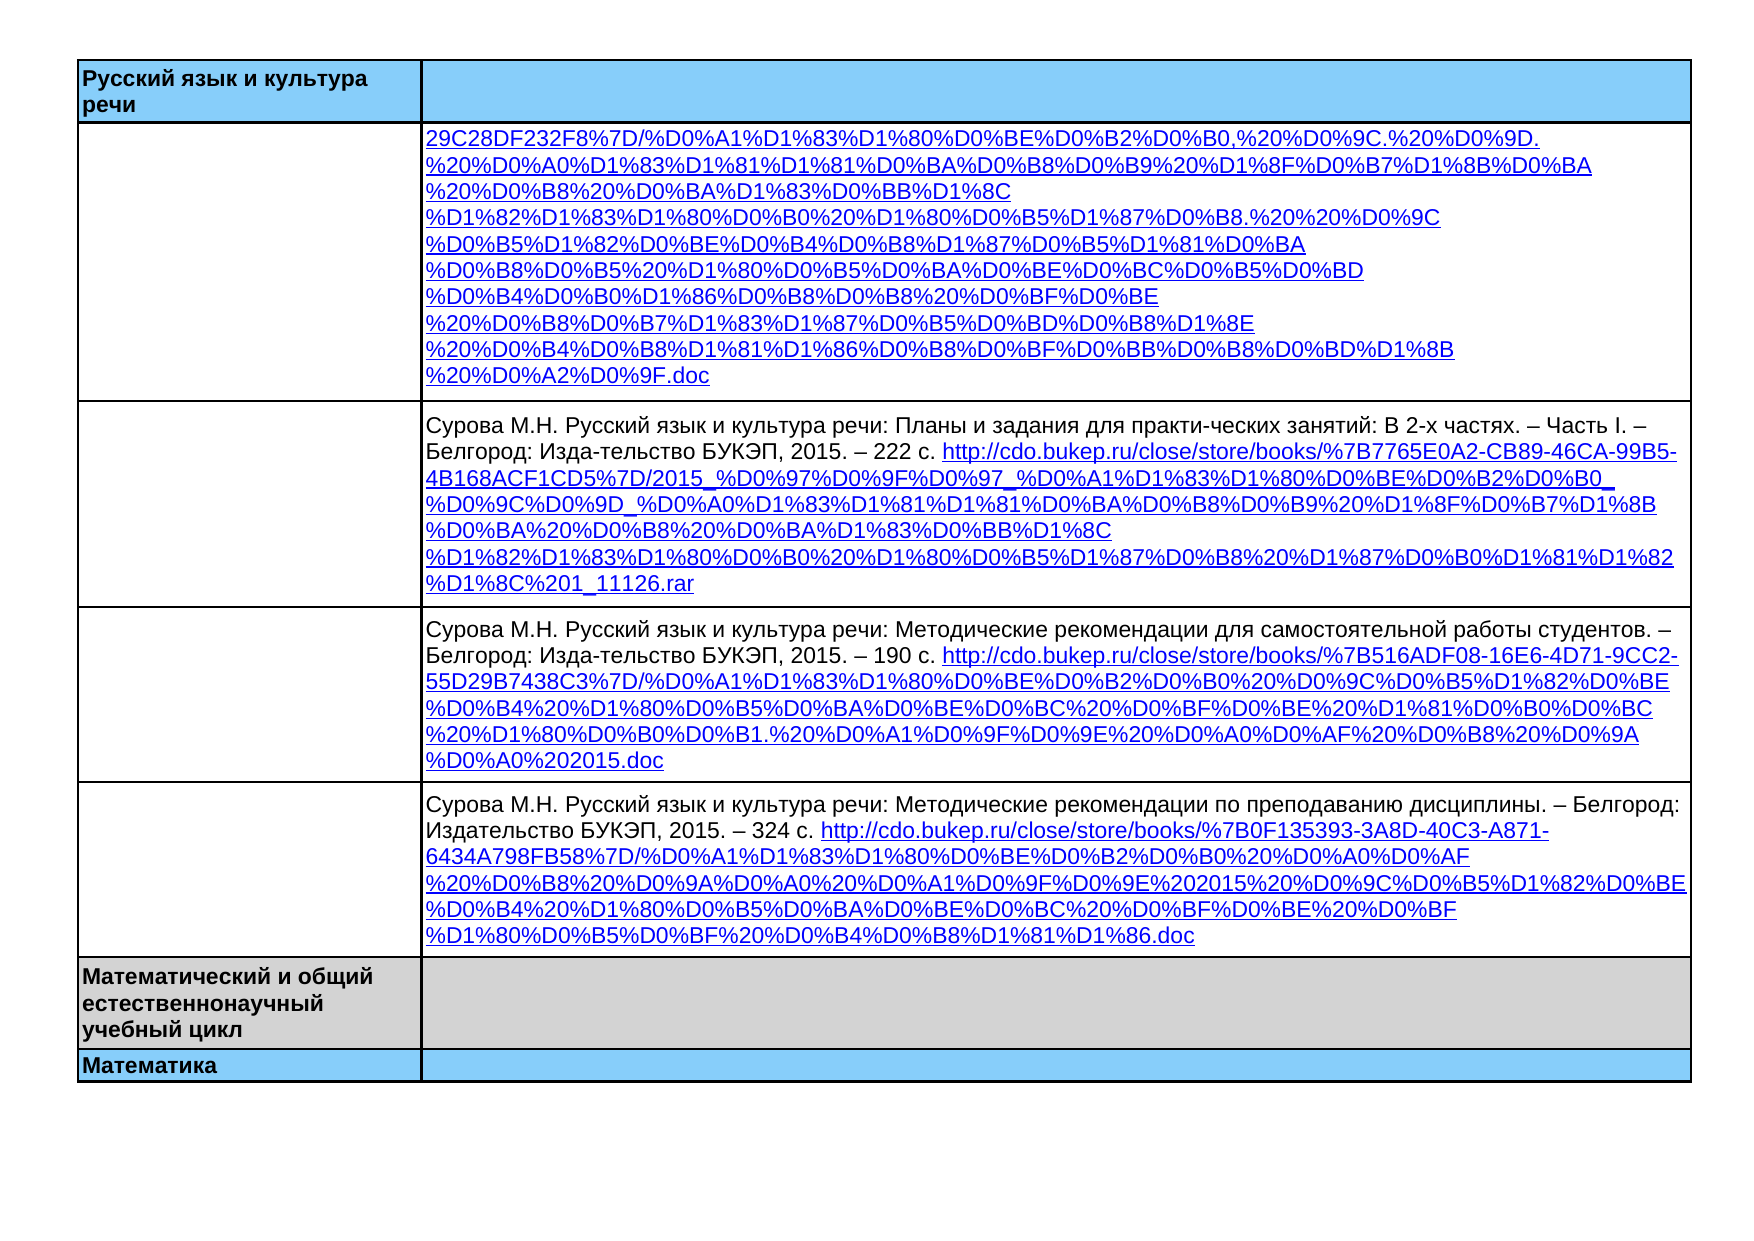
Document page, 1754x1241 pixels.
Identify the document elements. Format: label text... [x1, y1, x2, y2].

table_cell Математический и общий естественнонаучный учебный цикл [79, 958, 420, 1048]
table_cell Русский язык и культура речи [79, 61, 420, 121]
table_cell [79, 783, 420, 956]
table_cell Сурова М.Н. Русский язык и культура речи: Методические рекомендации по преподаванию дисциплины. – Белгород: Издательство БУКЭП, 2015. – 324 с. http://cdo.bukep.ru/close/store/books/%7B0F135393-3A8D-40C3-A871-6434A798FB58%7D/%D0%A1%D1%83%D1%80%D0%BE%D0%B2%D0%B0%20%D0%A0%D0%AF%20%D0%B8%20%D0%9A%D0%A0%20%D0%A1%D0%9F%D0%9E%202015%20%D0%9C%D0%B5%D1%82%D0%BE%D0%B4%20%D1%80%D0%B5%D0%BA%D0%BE%D0%BC%20%D0%BF%D0%BE%20%D0%BF%D1%80%D0%B5%D0%BF%20%D0%B4%D0%B8%D1%81%D1%86.doc [423, 783, 1690, 956]
table_cell Математика [79, 1050, 420, 1080]
table_cell Сурова М.Н. Русский язык и культура речи: Планы и задания для практи-ческих занятий: В 2-х частях. – Часть I. – Белгород: Изда-тельство БУКЭП, 2015. – 222 с. http://cdo.bukep.ru/close/store/books/%7B7765E0A2-CB89-46CA-99B5-4B168ACF1CD5%7D/2015_%D0%97%D0%9F%D0%97_%D0%A1%D1%83%D1%80%D0%BE%D0%B2%D0%B0_%D0%9C%D0%9D_%D0%A0%D1%83%D1%81%D1%81%D0%BA%D0%B8%D0%B9%20%D1%8F%D0%B7%D1%8B%D0%BA%20%D0%B8%20%D0%BA%D1%83%D0%BB%D1%8C%D1%82%D1%83%D1%80%D0%B0%20%D1%80%D0%B5%D1%87%D0%B8%20%D1%87%D0%B0%D1%81%D1%82%D1%8C%201_11126.rar [423, 402, 1690, 606]
table_cell [423, 61, 1690, 121]
table_cell [79, 402, 420, 606]
table_cell Сурова М.Н. Русский язык и культура речи: Методические рекомендации для самостоятельной работы студентов. – Белгород: Изда-тельство БУКЭП, 2015. – 190 с. http://cdo.bukep.ru/close/store/books/%7B516ADF08-16E6-4D71-9CC2-55D29B7438C3%7D/%D0%A1%D1%83%D1%80%D0%BE%D0%B2%D0%B0%20%D0%9C%D0%B5%D1%82%D0%BE%D0%B4%20%D1%80%D0%B5%D0%BA%D0%BE%D0%BC%20%D0%BF%D0%BE%20%D1%81%D0%B0%D0%BC%20%D1%80%D0%B0%D0%B1.%20%D0%A1%D0%9F%D0%9E%20%D0%A0%D0%AF%20%D0%B8%20%D0%9A%D0%A0%202015.doc [423, 608, 1690, 781]
table_cell [79, 608, 420, 781]
table_cell [79, 124, 420, 400]
table_cell Сурова, М. Н. Русский язык и культура речи : методические рекомендации по изучению дисциплины / М. Н. Сурова. – Белгород : Из-дательство БУКЭП, 2017. – 38 с. http://cdo.bukep.ru/close/store/books/%7B31C46DB8-BBF1-4FE4-8DDB-29C28DF232F8%7D/%D0%A1%D1%83%D1%80%D0%BE%D0%B2%D0%B0,%20%D0%9C.%20%D0%9D.%20%D0%A0%D1%83%D1%81%D1%81%D0%BA%D0%B8%D0%B9%20%D1%8F%D0%B7%D1%8B%D0%BA%20%D0%B8%20%D0%BA%D1%83%D0%BB%D1%8C%D1%82%D1%83%D1%80%D0%B0%20%D1%80%D0%B5%D1%87%D0%B8.%20%20%D0%9C%D0%B5%D1%82%D0%BE%D0%B4%D0%B8%D1%87%D0%B5%D1%81%D0%BA%D0%B8%D0%B5%20%D1%80%D0%B5%D0%BA%D0%BE%D0%BC%D0%B5%D0%BD%D0%B4%D0%B0%D1%86%D0%B8%D0%B8%20%D0%BF%D0%BE%20%D0%B8%D0%B7%D1%83%D1%87%D0%B5%D0%BD%D0%B8%D1%8E%20%D0%B4%D0%B8%D1%81%D1%86%D0%B8%D0%BF%D0%BB%D0%B8%D0%BD%D1%8B%20%D0%A2%D0%9F.doc [423, 124, 1690, 400]
table_cell [423, 958, 1690, 1048]
table_cell [423, 1050, 1690, 1080]
